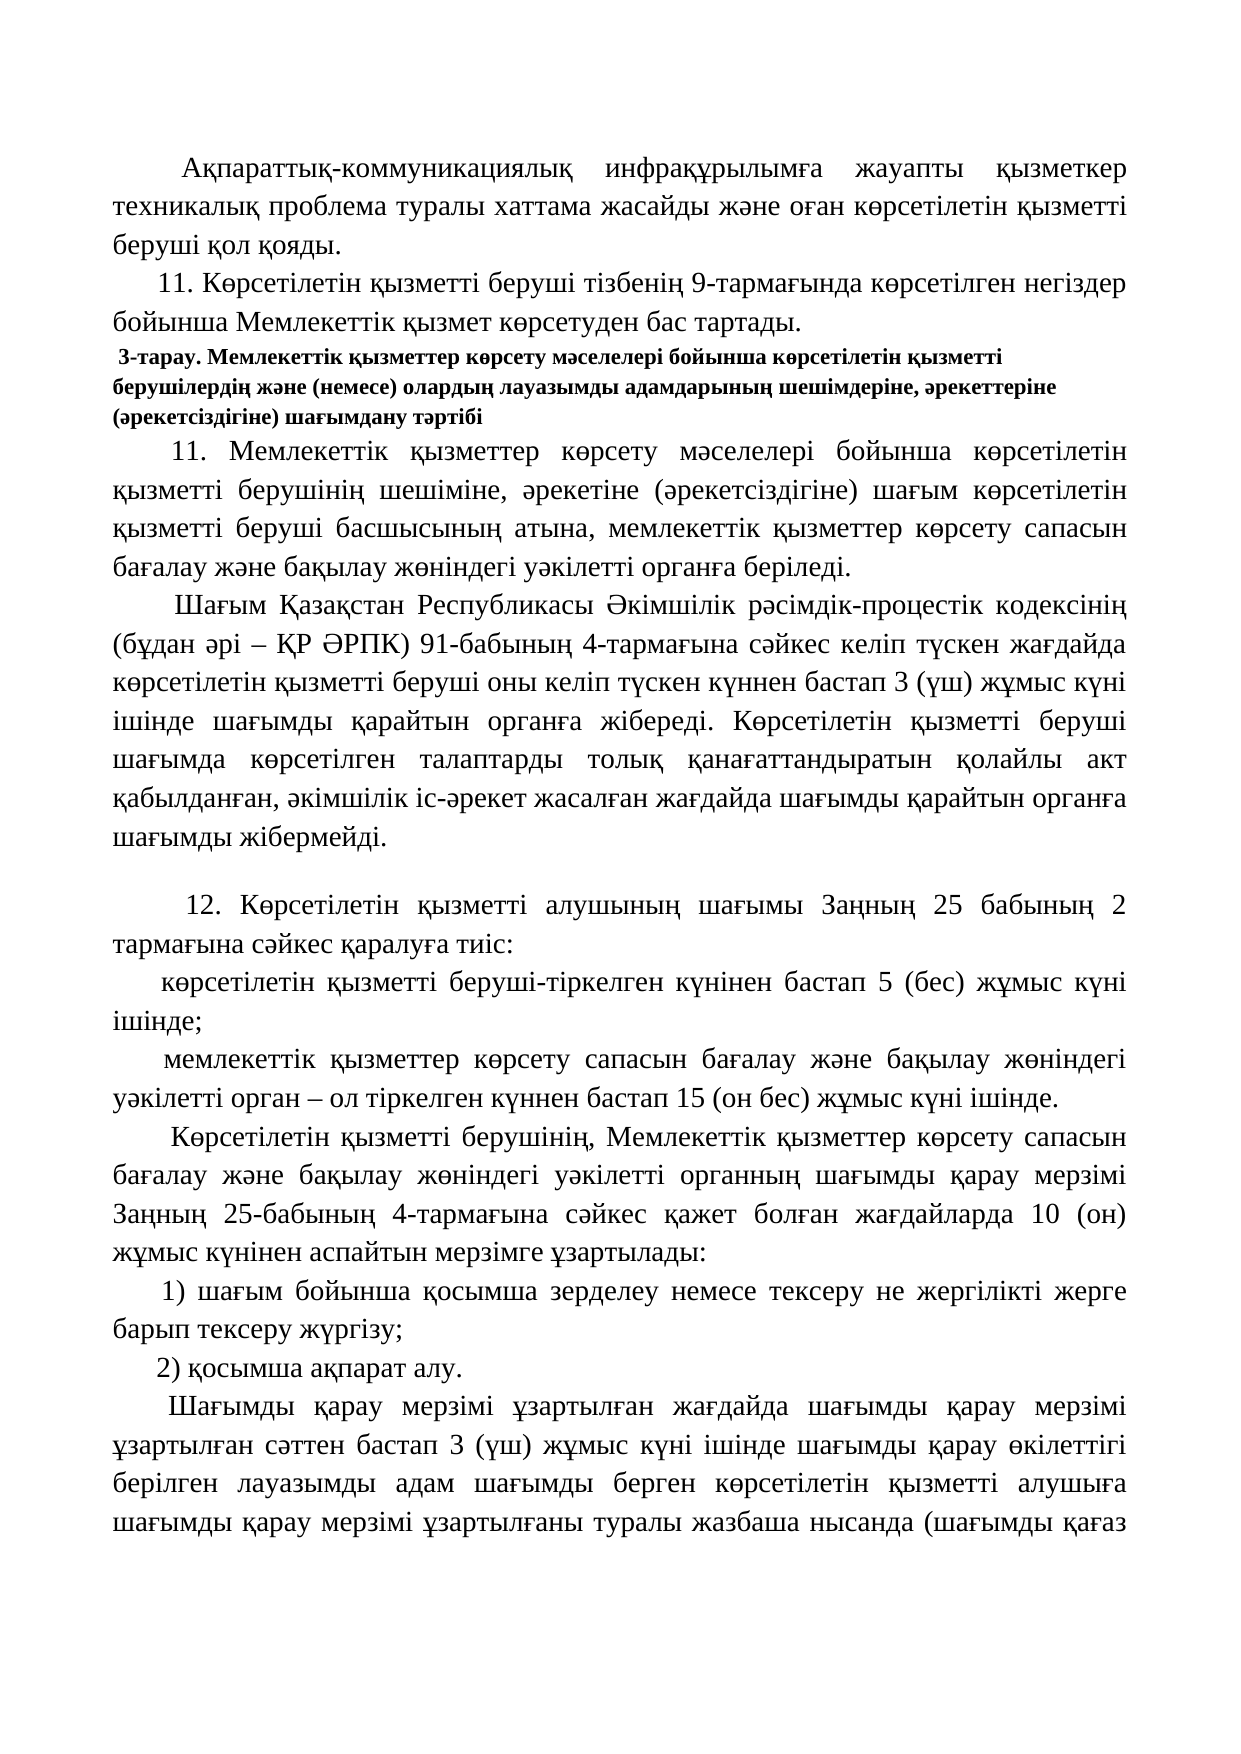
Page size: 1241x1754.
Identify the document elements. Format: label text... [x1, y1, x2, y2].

text Шағым Қазақстан Республикасы Әкімшілік рәсімдік-процестік кодексінің (бұдан әрі – ҚР ӘРПК) 91-бабының 4-тармағына сәйкес келіп түскен жағдайда көрсетілетін қызметті беруші оны келіп түскен күннен бастап 3 (үш) жұмыс күні ішінде шағымды қарайтын органға жібереді. Көрсетілетін қызметті беруші шағымда көрсетілген талаптарды толық қанағаттандыратын қолайлы акт қабылданған, әкімшілік іс-әрекет жасалған жағдайда шағымды қарайтын органға шағымды жібермейді. [112, 587, 1128, 852]
text 3-тарау. Мемлекеттік қызметтер көрсету мәселелері бойынша көрсетілетін қызметті берушілердің және (немесе) олардың лауазымды адамдарының шешімдеріне, әрекеттеріне (әрекетсіздігіне) шағымдану тәртібі [112, 343, 1128, 429]
text 11. Көрсетілетін қызметті беруші тізбенің 9-тармағында көрсетілген негіздер бойынша Мемлекеттік қызмет көрсетуден бас тартады. [112, 266, 1128, 338]
text 12. Көрсетілетін қызметті алушының шағымы Заңның 25 бабының 2 тармағына сәйкес қаралуға тиіс: [112, 887, 1128, 959]
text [112, 1388, 1128, 1538]
text мемлекеттік қызметтер көрсету сапасын бағалау және бақылау жөніндегі уәкілетті орган – ол тіркелген күннен бастап 15 (он бес) жұмыс күні ішінде. [112, 1042, 1128, 1114]
text Ақпараттық-коммуникациялық инфрақұрылымға жауапты қызметкер техникалық проблема туралы хаттама жасайды және оған көрсетілетін қызметті беруші қол қояды. [112, 150, 1128, 261]
text 1) шағым бойынша қосымша зерделеу немесе тексеру не жергілікті жерге барып тексеру жүргізу; [112, 1273, 1128, 1345]
text 11. Мемлекеттік қызметтер көрсету мәселелері бойынша көрсетілетін қызметті берушінің шешіміне, әрекетіне (әрекетсіздігіне) шағым көрсетілетін қызметті беруші басшысының атына, мемлекеттік қызметтер көрсету сапасын бағалау және бақылау жөніндегі уәкілетті органға беріледі. [112, 433, 1128, 582]
text 2) қосымша ақпарат алу. [112, 1350, 1128, 1383]
text Көрсетілетін қызметті берушінің, Мемлекеттік қызметтер көрсету сапасын бағалау және бақылау жөніндегі уәкілетті органның шағымды қарау мерзімі Заңның 25-бабының 4-тармағына сәйкес қажет болған жағдайларда 10 (он) жұмыс күнінен аспайтын мерзімге ұзартылады: [112, 1119, 1128, 1268]
text көрсетілетін қызметті беруші-тіркелген күнінен бастап 5 (бес) жұмыс күні ішінде; [112, 964, 1128, 1037]
